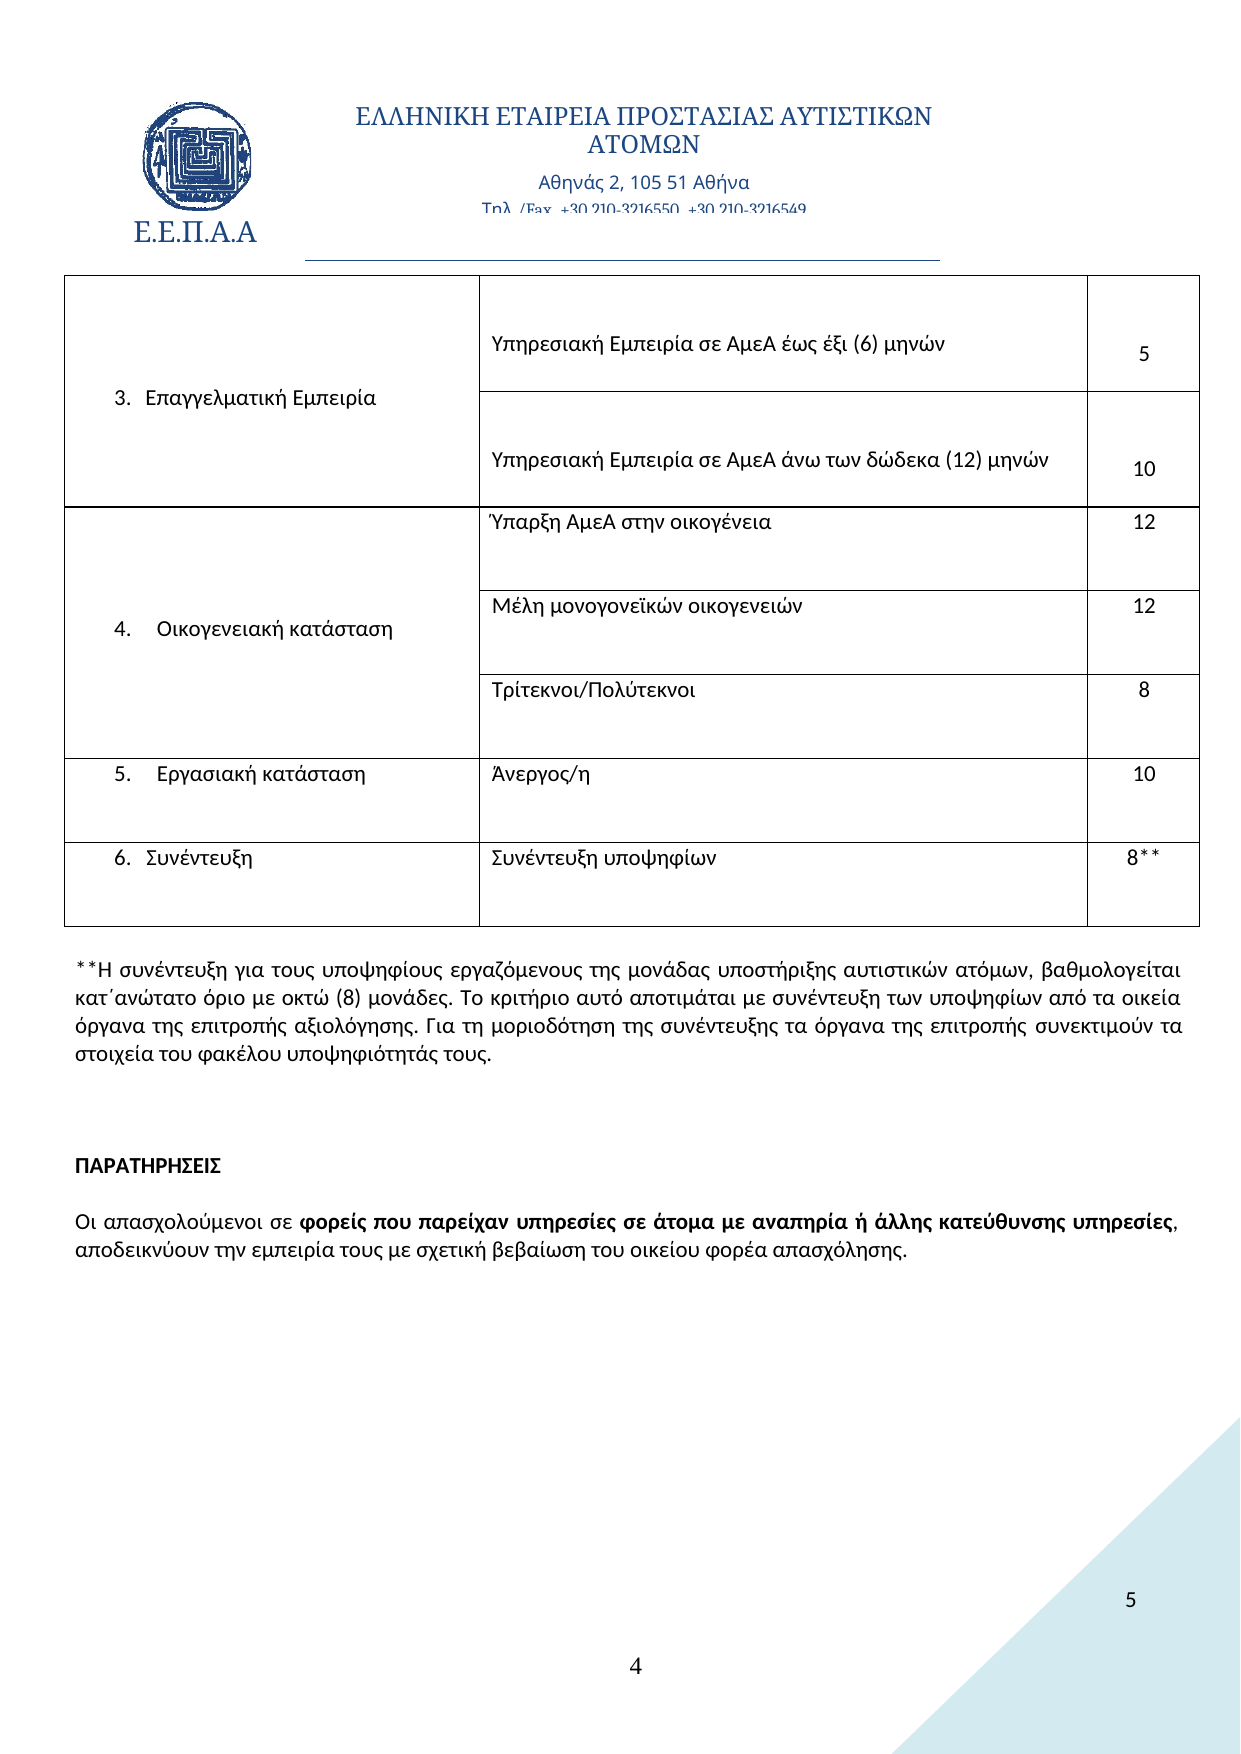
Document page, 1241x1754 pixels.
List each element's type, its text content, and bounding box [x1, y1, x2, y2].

table_cell 5. Εργασιακή κατάσταση [65, 759, 479, 842]
table_cell Τρίτεκνοι/Πολύτεκνοι [480, 675, 1087, 758]
table_cell 8** [1088, 843, 1199, 926]
table_cell Μέλη μονογονεϊκών οικογενειών [480, 591, 1087, 674]
subtitle ΠΑΡΑΤΗΡΗΣΕΙΣ [75, 1151, 1215, 1179]
table_cell Συνέντευξη υποψηφίων [480, 843, 1087, 926]
table_cell 12 [1088, 591, 1199, 674]
table_cell Υπηρεσιακή Εμπειρία σε ΑμεΑ άνω των δώδεκα (12) μηνών [480, 392, 1087, 506]
table_cell 10 [1088, 392, 1199, 506]
table_header 5 [1088, 276, 1199, 391]
table_header Υπηρεσιακή Εμπειρία σε ΑμεΑ έως έξι (6) μηνών [480, 276, 1087, 391]
text αποδεικνύουν την εμπειρία τους με σχετική βεβαίωση του οικείου φορέα απασχόλησης. [75, 1235, 1215, 1263]
text **Η συνέντευξη για τους υποψηφίους εργαζόμενους της μονάδας υποστήριξης αυτιστικών ατόμων, βαθμολογείται κατ΄ανώτατο όριο με οκτώ (8) μονάδες. Το κριτήριο αυτό αποτιμάται με συνέντευξη των υποψηφίων από τα οικεία όργανα της επιτροπής αξιολόγησης. Για τη μοριοδότηση της συνέντευξης τα όργανα της επιτροπής συνεκτιμούν τα στοιχεία του φακέλου υποψηφιότητάς τους. [75, 955, 1183, 1067]
table_cell 10 [1088, 759, 1199, 842]
table_cell 6. Συνέντευξη [65, 843, 479, 926]
table_cell 4. Οικογενειακή κατάσταση [65, 508, 479, 758]
table_header 3. Επαγγελματική Εμπειρία [65, 276, 479, 506]
table_cell Άνεργος/η [480, 759, 1087, 842]
table_cell Ύπαρξη ΑμεΑ στην οικογένεια [480, 508, 1087, 590]
table_cell 8 [1088, 675, 1199, 758]
text Οι απασχολούμενοι σε φορείς που παρείχαν υπηρεσίες σε άτομα με αναπηρία ή άλλης κατεύθυνσης υπηρεσίες, [75, 1207, 1215, 1235]
table_cell 12 [1088, 508, 1199, 590]
picture [142, 102, 252, 211]
